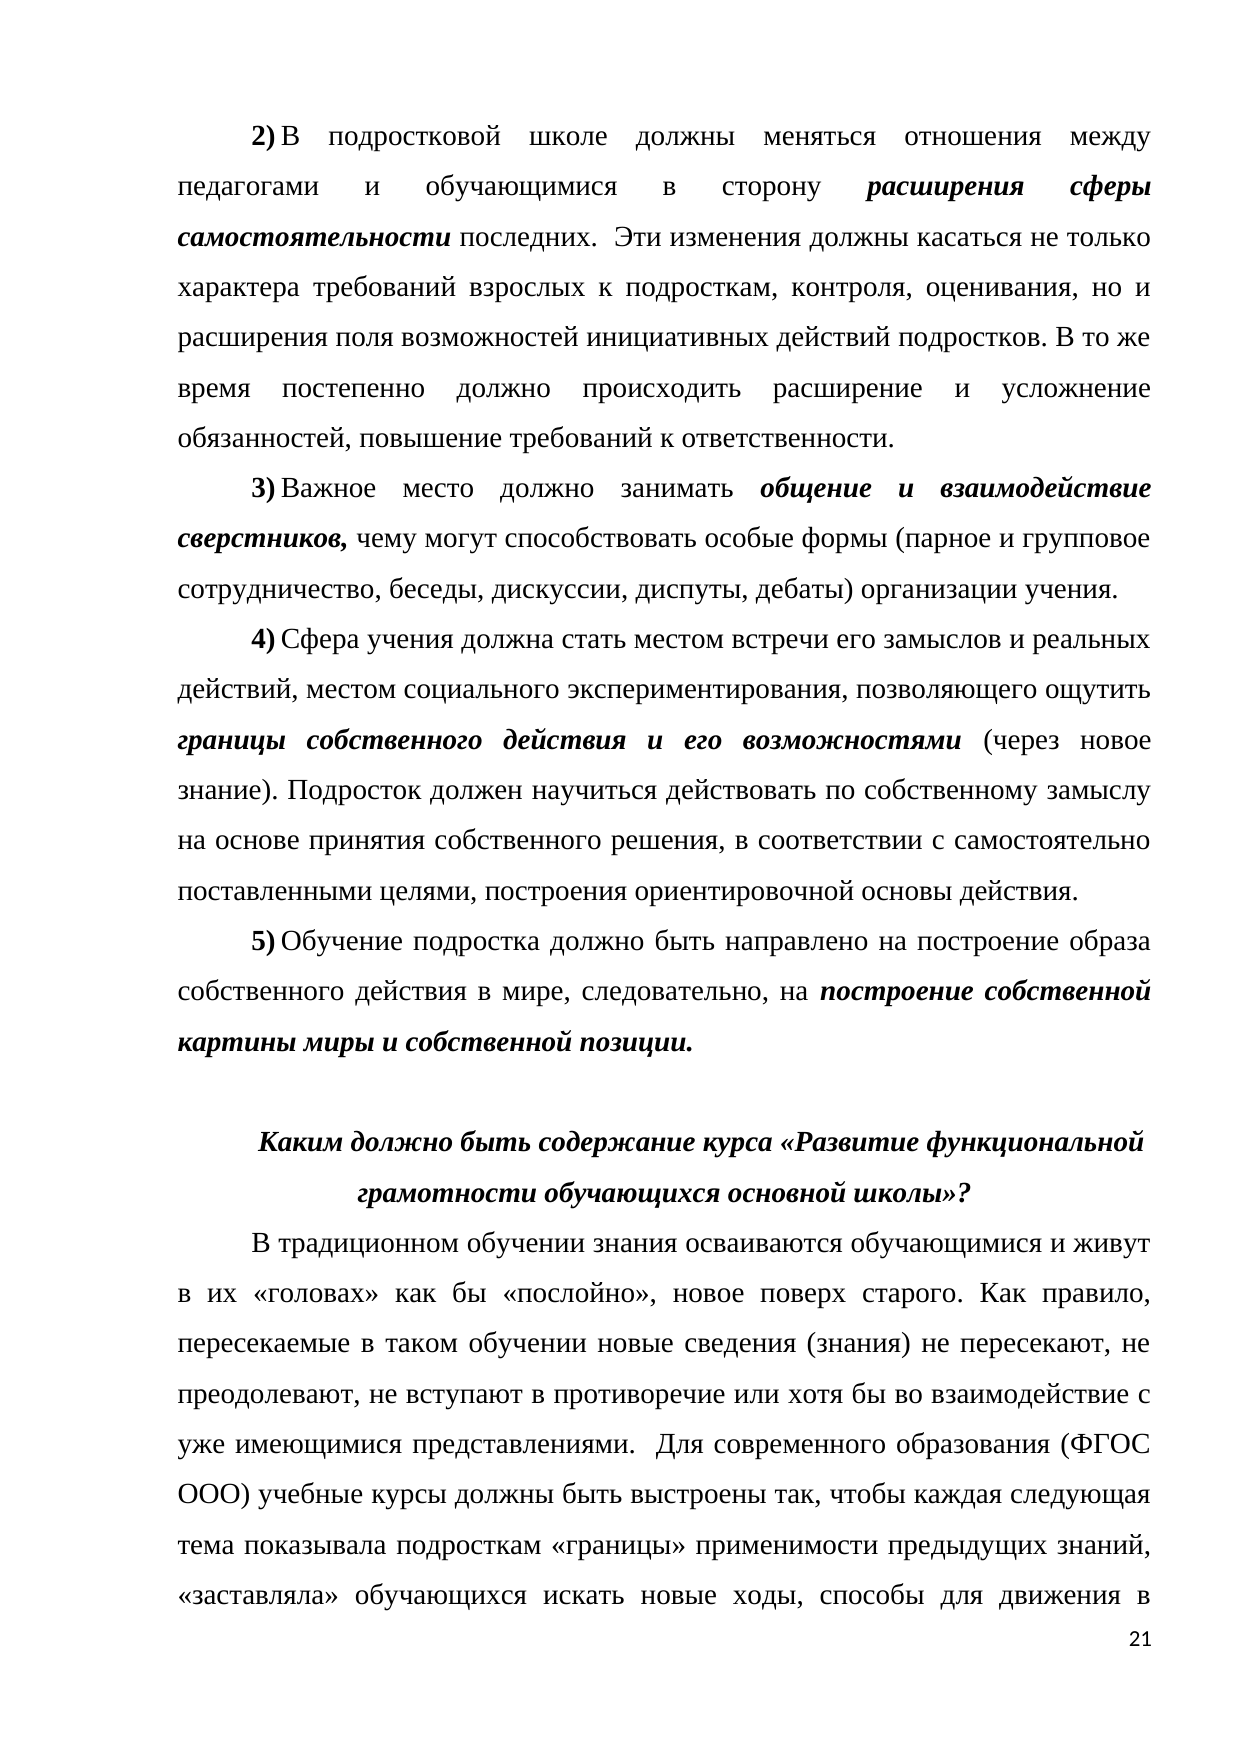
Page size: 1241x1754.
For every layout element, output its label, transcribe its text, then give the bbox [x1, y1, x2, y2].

list Сфера учения должна стать местом встречи его замыслов и реальных действий, местом социального экспериментирования, позволяющего ощутить границы собственного действия и его возможностями (через новое знание). Подросток должен научиться действовать по собственному замыслу на основе принятия собственного решения, в соответствии с самостоятельно поставленными целями, построения ориентировочной основы действия. [177, 621, 1152, 906]
text Каким должно быть содержание курса «Развитие функциональной грамотности обучающихся основной школы»? [177, 1124, 1152, 1208]
list Важное место должно занимать общение и взаимодействие сверстников, чему могут способствовать особые формы (парное и групповое сотрудничество, беседы, дискуссии, диспуты, дебаты) организации учения. [177, 470, 1152, 604]
list Обучение подростка должно быть направлено на построение образа собственного действия в мире, следовательно, на построение собственной картины миры и собственной позиции. [177, 923, 1152, 1057]
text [177, 1225, 1152, 1611]
list В подростковой школе должны меняться отношения между педагогами и обучающимися в сторону расширения сферы самостоятельности последних. Эти изменения должны касаться не только характера требований взрослых к подросткам, контроля, оценивания, но и расширения поля возможностей инициативных действий подростков. В то же время постепенно должно происходить расширение и усложнение обязанностей, повышение требований к ответственности. [177, 118, 1152, 453]
